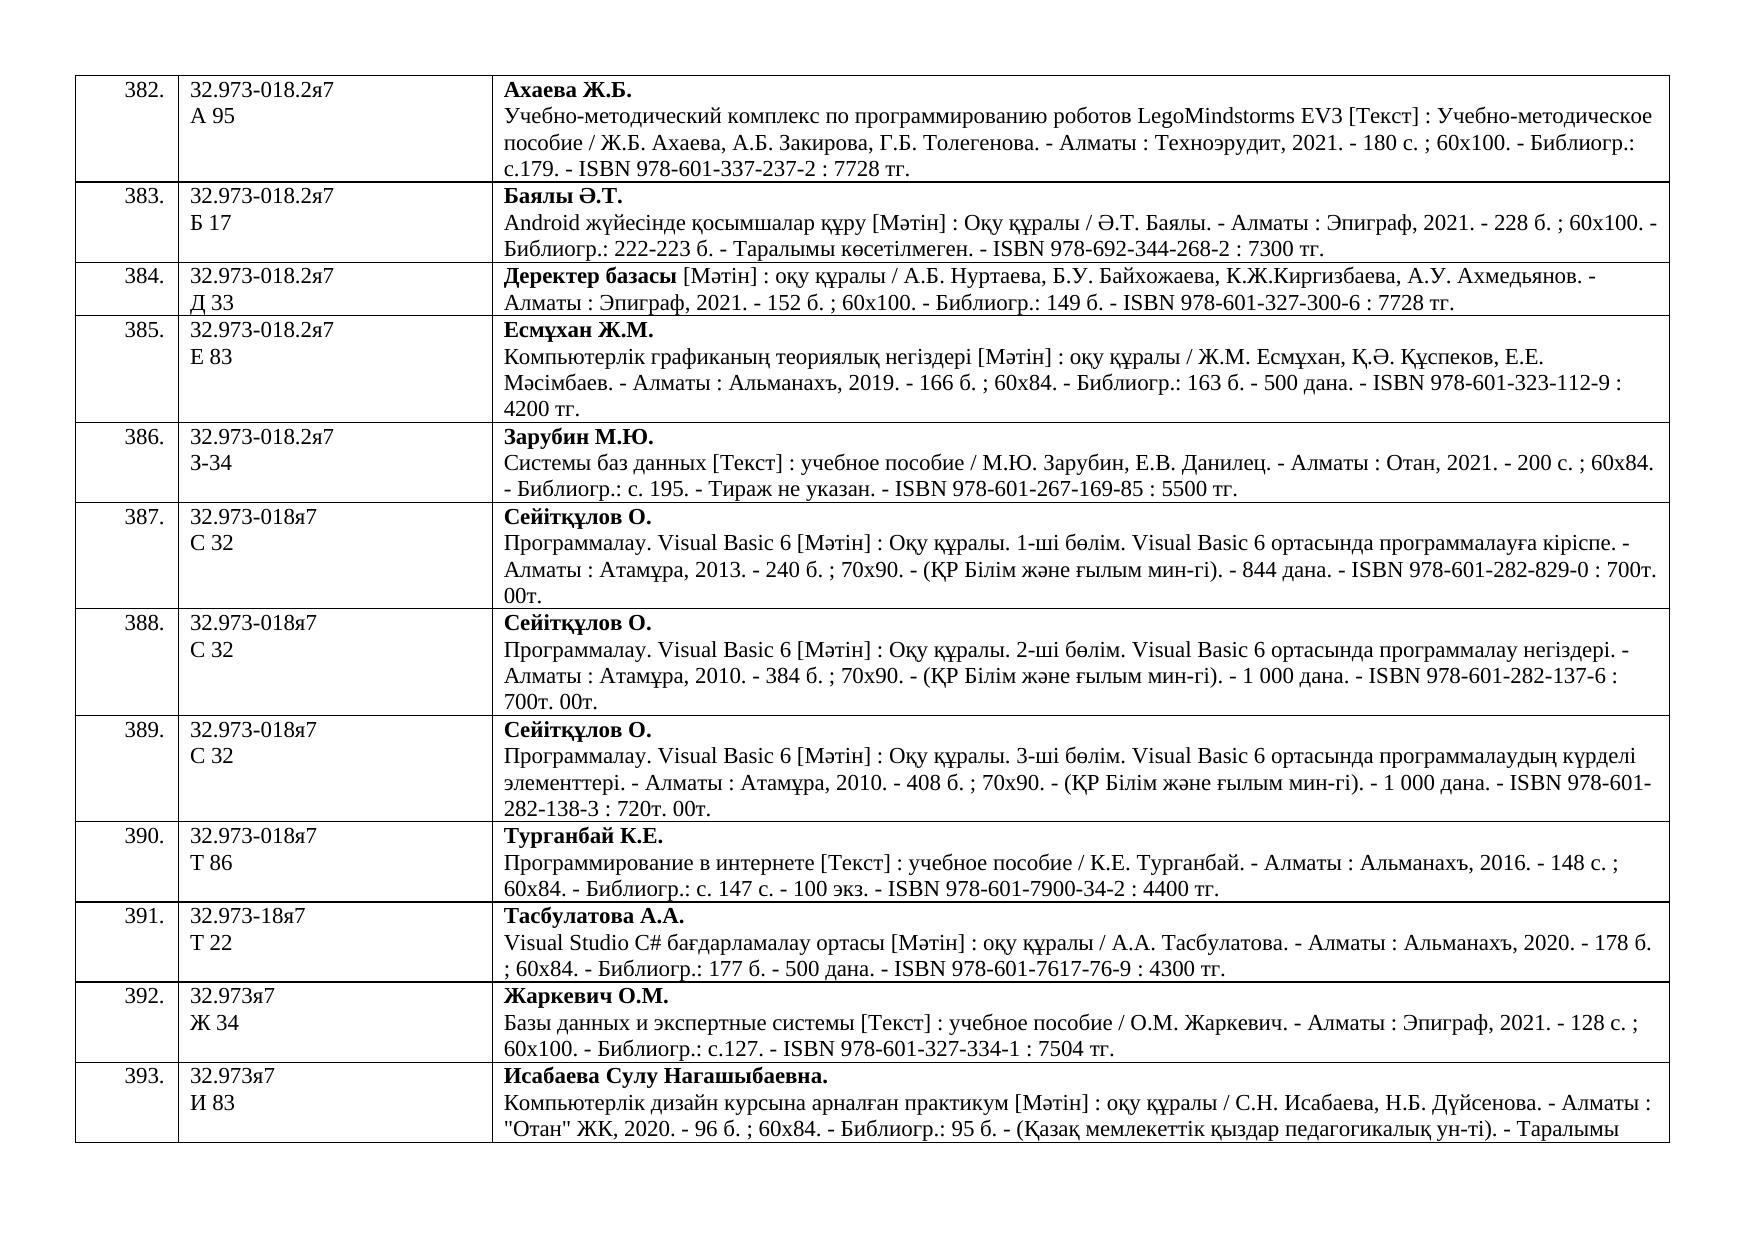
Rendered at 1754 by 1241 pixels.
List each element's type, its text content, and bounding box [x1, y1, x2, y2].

table_cell 32.973-18я7 Т 22 [179, 903, 492, 981]
table_cell [76, 983, 178, 1062]
table_cell Турганбай К.Е. Программирование в интернете [Текст] : учебное пособие / К.Е. Турганбай. - Алматы : Альманахъ, 2016. - 148 с. ; 60х84. - Библиогр.: с. 147 с. - 100 экз. - ISBN 978-601-7900-34-2 : 4400 тг. [493, 822, 1669, 901]
table_cell Сейітқұлов О. Программалау. Visual Basic 6 [Мәтін] : Оқу құралы. 1-ші бөлім. Visual Basic 6 ортасында программалауға кіріспе. - Алматы : Атамұра, 2013. - 240 б. ; 70х90. - (ҚР Білім және ғылым мин-гі). - 844 дана. - ISBN 978-601-282-829-0 : 700т. 00т. [493, 503, 1669, 608]
table_cell 32.973-018я7 С 32 [179, 609, 492, 715]
table_cell [76, 316, 178, 422]
table_cell 32.973я7 И 83 [179, 1063, 492, 1142]
table_cell 32.973-018я7 С 32 [179, 503, 492, 608]
table_cell [76, 263, 178, 315]
table_cell Деректер базасы [Мәтін] : оқу құралы / А.Б. Нуртаева, Б.У. Байхожаева, К.Ж.Киргизбаева, А.У. Ахмедьянов. - Алматы : Эпиграф, 2021. - 152 б. ; 60х100. - Библиогр.: 149 б. - ISBN 978-601-327-300-6 : 7728 тг. [493, 263, 1669, 315]
table_cell [76, 76, 178, 181]
table_cell 32.973-018я7 Т 86 [179, 822, 492, 901]
table_cell 32.973-018.2я7 Б 17 [179, 183, 492, 262]
table_cell [76, 716, 178, 821]
table_cell [76, 503, 178, 608]
table_cell Баялы Ә.Т. Android жүйесінде қосымшалар құру [Мәтін] : Оқу құралы / Ә.Т. Баялы. - Алматы : Эпиграф, 2021. - 228 б. ; 60х100. - Библиогр.: 222-223 б. - Таралымы көсетілмеген. - ISBN 978-692-344-268-2 : 7300 тг. [493, 183, 1669, 262]
table_cell Есмұхан Ж.М. Компьютерлік графиканың теориялық негіздері [Мәтін] : оқу құралы / Ж.М. Есмұхан, Қ.Ә. Құспеков, Е.Е. Мәсімбаев. - Алматы : Альманахъ, 2019. - 166 б. ; 60х84. - Библиогр.: 163 б. - 500 дана. - ISBN 978-601-323-112-9 : 4200 тг. [493, 316, 1669, 422]
table_cell 32.973-018.2я7 Д 33 [179, 263, 492, 315]
table_cell [76, 423, 178, 502]
table_cell 32.973-018я7 С 32 [179, 716, 492, 821]
table_cell 32.973я7 Ж 34 [179, 983, 492, 1062]
table_cell 32.973-018.2я7 А 95 [179, 76, 492, 181]
table_cell [76, 609, 178, 715]
table_cell Тасбулатова А.А. Visual Studio C# бағдарламалау ортасы [Мәтін] : оқу құралы / А.А. Тасбулатова. - Алматы : Альманахъ, 2020. - 178 б. ; 60х84. - Библиогр.: 177 б. - 500 дана. - ISBN 978-601-7617-76-9 : 4300 тг. [493, 903, 1669, 981]
table_cell Ахаева Ж.Б. Учебно-методический комплекс по программированию роботов LegoMindstorms EV3 [Текст] : Учебно-методическое пособие / Ж.Б. Ахаева, А.Б. Закирова, Г.Б. Толегенова. - Алматы : Техноэрудит, 2021. - 180 с. ; 60х100. - Библиогр.: с.179. - ISBN 978-601-337-237-2 : 7728 тг. [493, 76, 1669, 181]
table_cell [76, 183, 178, 262]
table_cell [76, 822, 178, 901]
table_cell 32.973-018.2я7 Е 83 [179, 316, 492, 422]
table_cell [76, 903, 178, 981]
table_cell Сейітқұлов О. Программалау. Visual Basic 6 [Мәтін] : Оқу құралы. 3-ші бөлім. Visual Basic 6 ортасында программалаудың күрделі элементтері. - Алматы : Атамұра, 2010. - 408 б. ; 70х90. - (ҚР Білім және ғылым мин-гі). - 1 000 дана. - ISBN 978-601-282-138-3 : 720т. 00т. [493, 716, 1669, 821]
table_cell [493, 1063, 1669, 1142]
table_cell [76, 1063, 178, 1142]
table_cell Зарубин М.Ю. Системы баз данных [Текст] : учебное пособие / М.Ю. Зарубин, Е.В. Данилец. - Алматы : Отан, 2021. - 200 с. ; 60х84. - Библиогр.: с. 195. - Тираж не указан. - ISBN 978-601-267-169-85 : 5500 тг. [493, 423, 1669, 502]
table_cell Жаркевич О.М. Базы данных и экспертные системы [Текст] : учебное пособие / О.М. Жаркевич. - Алматы : Эпиграф, 2021. - 128 с. ; 60х100. - Библиогр.: с.127. - ISBN 978-601-327-334-1 : 7504 тг. [493, 983, 1669, 1062]
table_cell Сейітқұлов О. Программалау. Visual Basic 6 [Мәтін] : Оқу құралы. 2-ші бөлім. Visual Basic 6 ортасында программалау негіздері. - Алматы : Атамұра, 2010. - 384 б. ; 70х90. - (ҚР Білім және ғылым мин-гі). - 1 000 дана. - ISBN 978-601-282-137-6 : 700т. 00т. [493, 609, 1669, 715]
table_cell 32.973-018.2я7 З-34 [179, 423, 492, 502]
